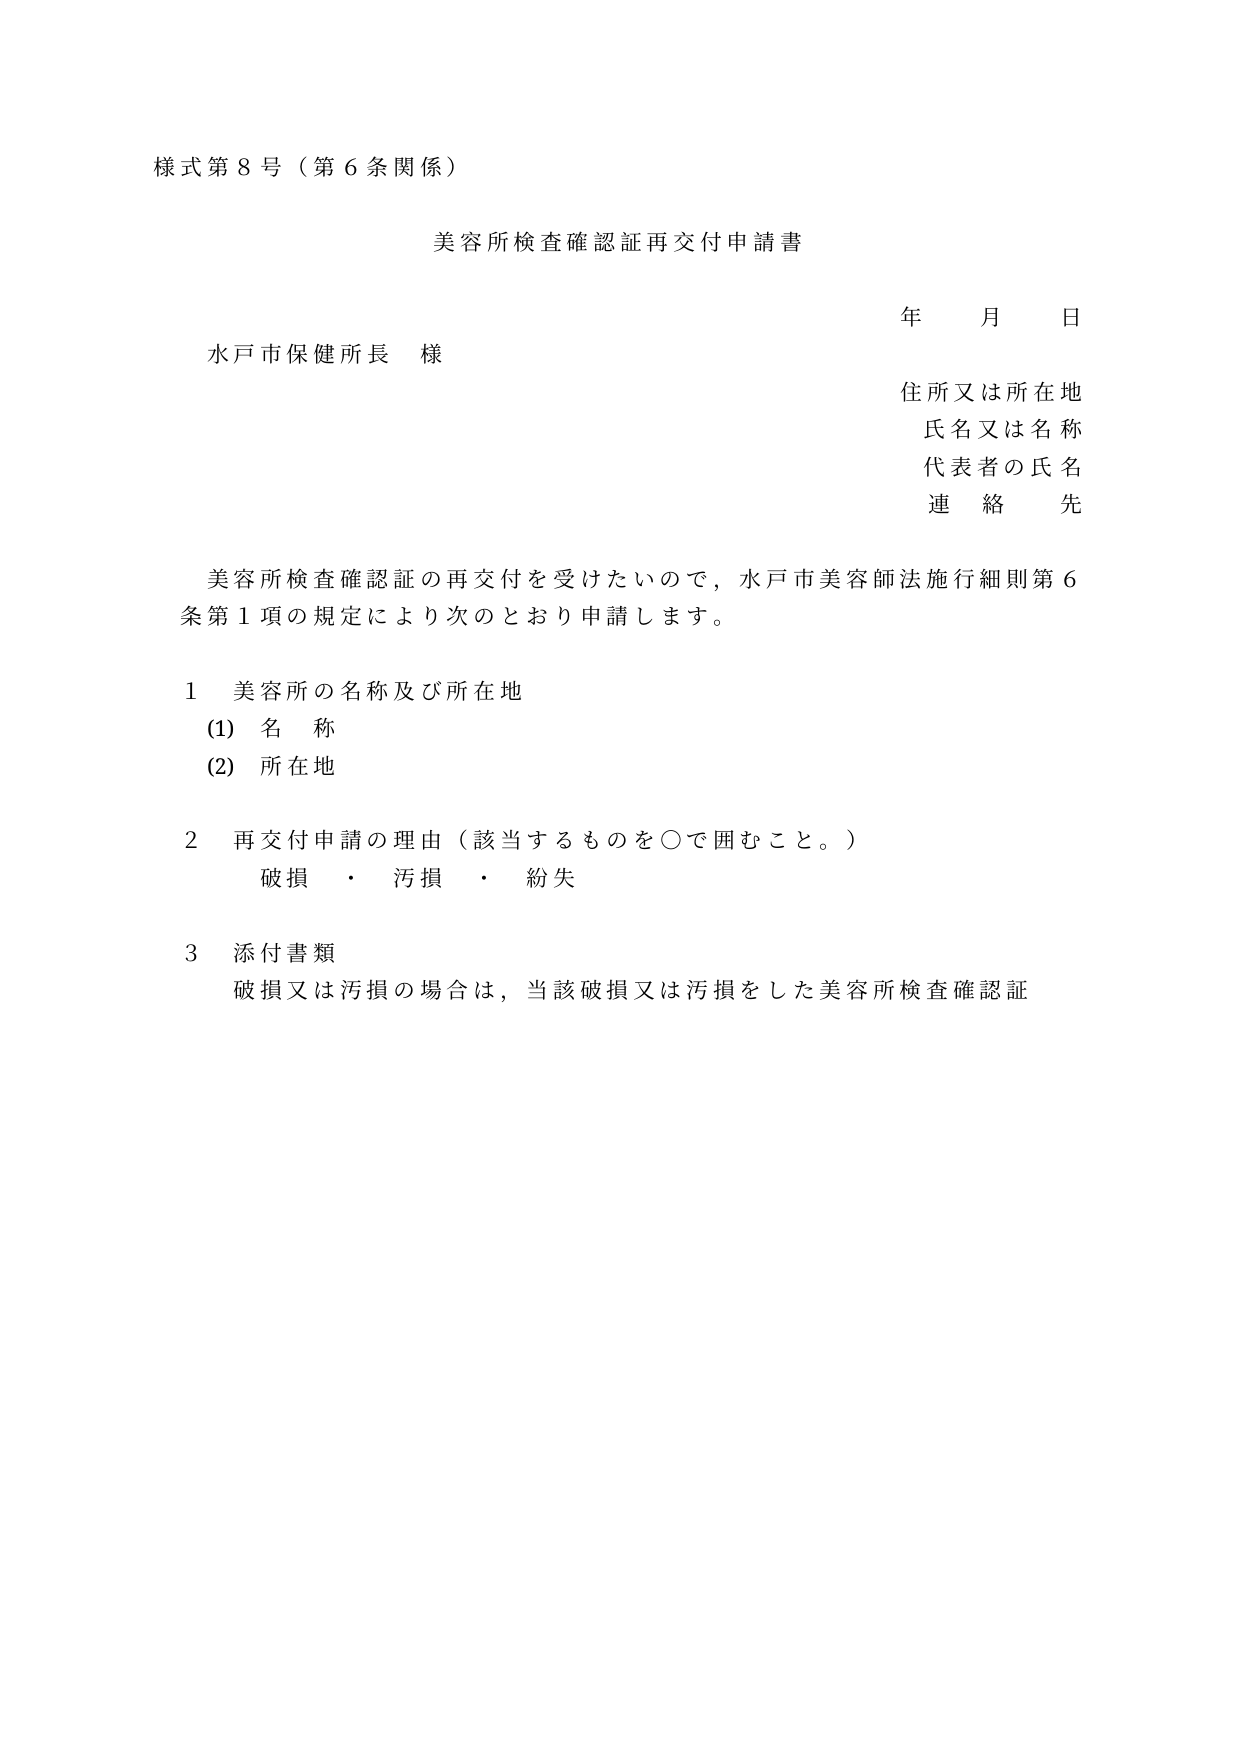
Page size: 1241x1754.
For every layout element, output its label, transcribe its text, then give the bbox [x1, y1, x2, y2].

text 住所又は所在地 [153, 372, 1087, 409]
text (1) 名 称 [153, 709, 1087, 746]
text 水戸市保健所長 様 [153, 335, 1087, 372]
text ２ 再交付申請の理由（該当するものを○で囲むこと。） [153, 821, 1087, 858]
text 連絡先 [153, 484, 1087, 522]
text 様式第８号（第６条関係） [153, 148, 1087, 185]
text 年 月 日 [153, 297, 1087, 335]
text 代表者の氏名 [153, 447, 1087, 484]
text (2) 所在地 [153, 746, 1087, 783]
text ３ 添付書類 [153, 933, 1087, 970]
text 美容所検査確認証の再交付を受けたいので，水戸市美容師法施行細則第６条第１項の規定により次のとおり申請します。 [153, 559, 1087, 634]
text 美容所検査確認証再交付申請書 [153, 222, 1087, 260]
text 破損 ・ 汚損 ・ 紛失 [153, 858, 1087, 896]
text 破損又は汚損の場合は，当該破損又は汚損をした美容所検査確認証 [153, 970, 1087, 1008]
text 氏名又は名称 [153, 409, 1087, 447]
text １ 美容所の名称及び所在地 [153, 671, 1087, 709]
